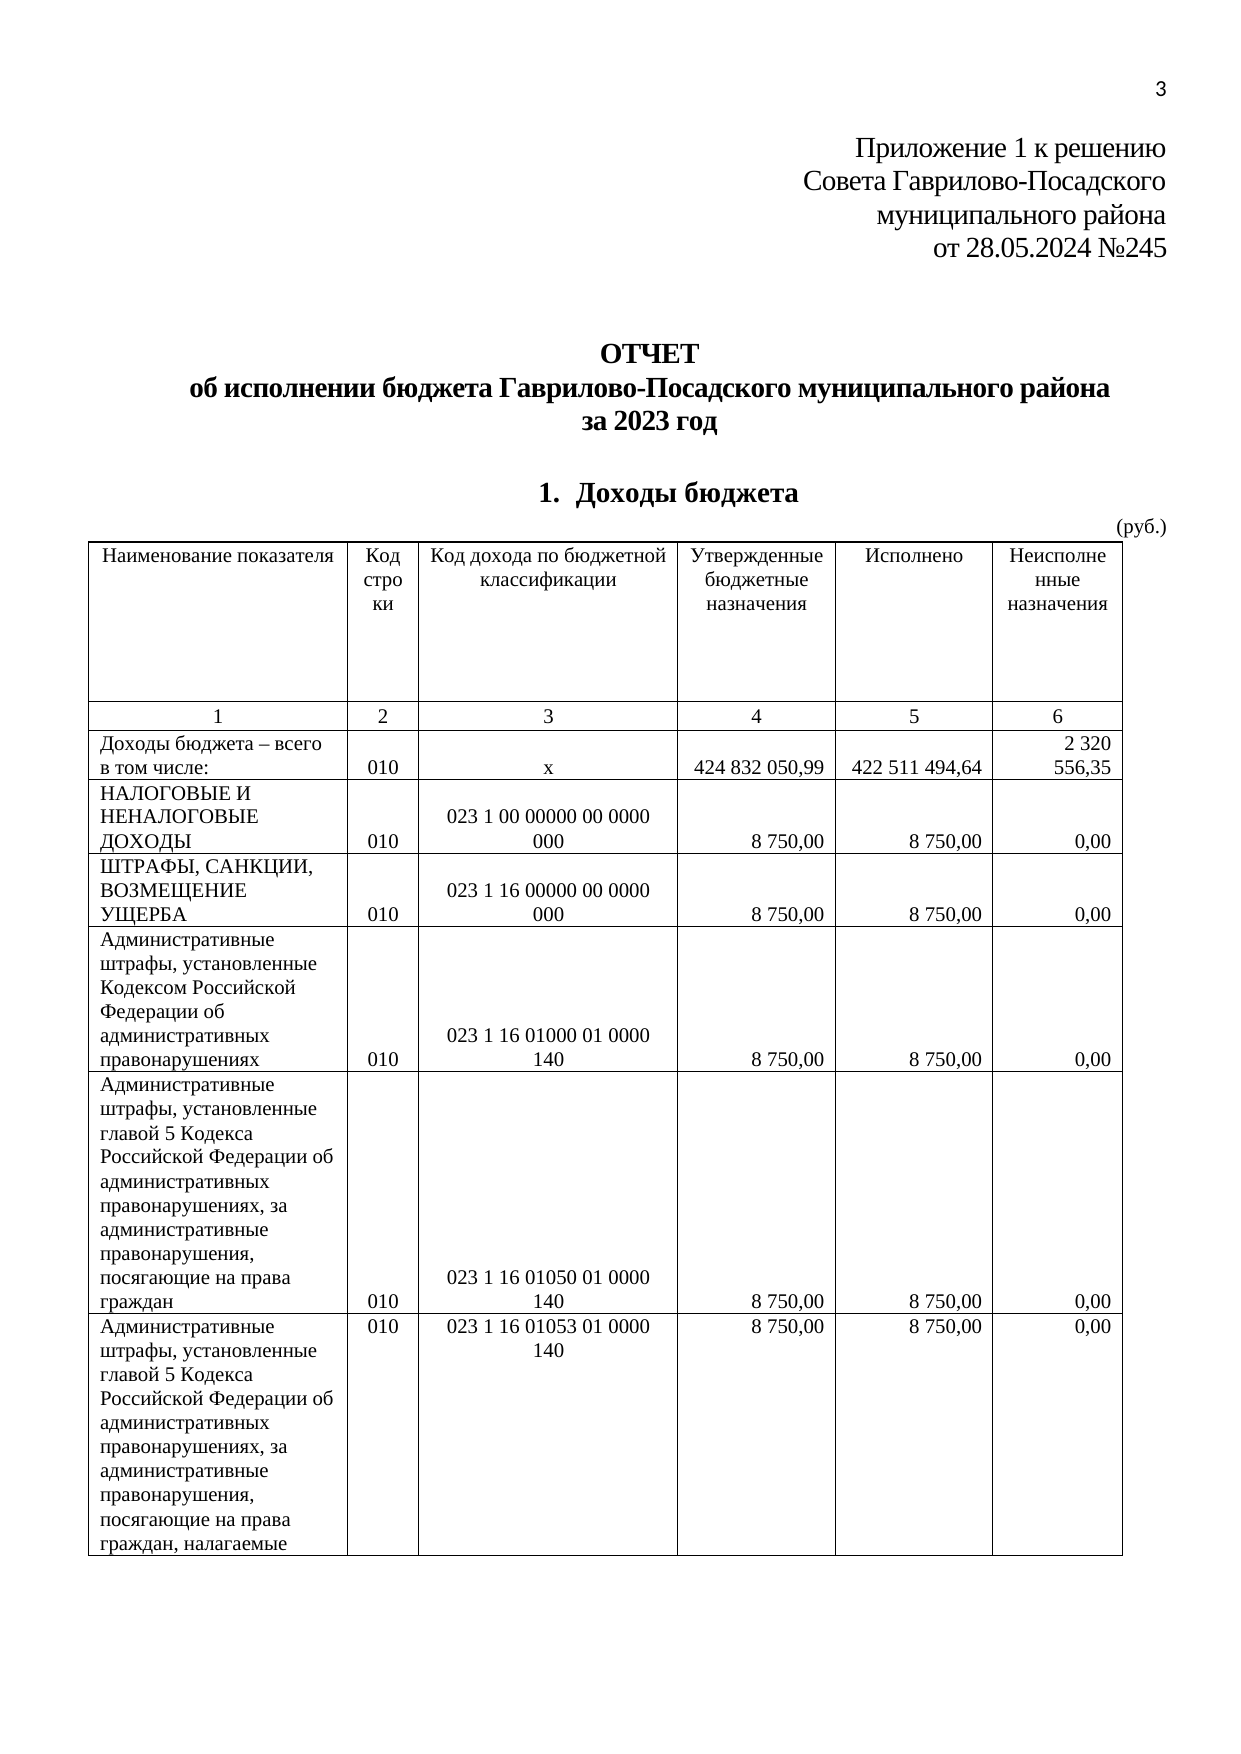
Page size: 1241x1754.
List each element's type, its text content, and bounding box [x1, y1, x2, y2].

table_cell 8 750,00 [678, 780, 835, 853]
table_cell 3 [419, 702, 677, 730]
table_cell 0,00 [993, 1072, 1122, 1313]
table_cell 8 750,00 [678, 854, 835, 926]
text ОТЧЕТ [133, 336, 1167, 370]
table_cell 010 [348, 1072, 418, 1313]
text за 2023 год [133, 403, 1167, 437]
table_header Наименование показателя [89, 543, 347, 701]
list Доходы бюджета [170, 475, 1167, 509]
table_header Код строки [348, 543, 418, 701]
table_cell 1 [89, 702, 347, 730]
table_cell 8 750,00 [836, 780, 992, 853]
table_header Код дохода по бюджетной классификации [419, 543, 677, 701]
table_header Неисполненные назначения [993, 543, 1122, 701]
table_cell 8 750,00 [678, 1072, 835, 1313]
table_cell 023 1 16 00000 00 0000 000 [419, 854, 677, 926]
table_cell x [419, 731, 677, 779]
text об исполнении бюджета Гаврилово-Посадского муниципального района [133, 370, 1167, 403]
table_cell 023 1 16 01050 01 0000 140 [419, 1072, 677, 1313]
table_cell 8 750,00 [678, 927, 835, 1071]
table_cell 2 320 556,35 [993, 731, 1122, 779]
table_cell 0,00 [993, 854, 1122, 926]
text Совета Гаврилово-Посадского [664, 163, 1167, 197]
table_cell 010 [348, 780, 418, 853]
table_cell НАЛОГОВЫЕ И НЕНАЛОГОВЫЕ ДОХОДЫ [89, 780, 347, 853]
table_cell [89, 1314, 347, 1554]
text (руб.) [208, 514, 1167, 538]
table_header Утвержденные бюджетные назначения [678, 543, 835, 701]
table_cell 023 1 16 01000 01 0000 140 [419, 927, 677, 1071]
table_cell 8 750,00 [836, 854, 992, 926]
table_cell ШТРАФЫ, САНКЦИИ, ВОЗМЕЩЕНИЕ УЩЕРБА [89, 854, 347, 926]
table_cell 8 750,00 [836, 1314, 992, 1554]
table_cell Административные штрафы, установленные главой 5 Кодекса Российской Федерации об административных правонарушениях, за административные правонарушения, посягающие на права граждан [89, 1072, 347, 1313]
table_cell 8 750,00 [836, 927, 992, 1071]
table_cell 4 [678, 702, 835, 730]
table_cell 010 [348, 854, 418, 926]
table_cell 0,00 [993, 927, 1122, 1071]
table_cell 0,00 [993, 780, 1122, 853]
table_cell Административные штрафы, установленные Кодексом Российской Федерации об административных правонарушениях [89, 927, 347, 1071]
table_cell 422 511 494,64 [836, 731, 992, 779]
table_header Исполнено [836, 543, 992, 701]
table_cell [419, 1314, 677, 1554]
table_cell 010 [348, 927, 418, 1071]
table_cell 2 [348, 702, 418, 730]
table_cell 010 [348, 1314, 418, 1554]
table_cell 424 832 050,99 [678, 731, 835, 779]
table_cell 023 1 00 00000 00 0000 000 [419, 780, 677, 853]
table_cell 6 [993, 702, 1122, 730]
table_cell 8 750,00 [678, 1314, 835, 1554]
table_cell 010 [348, 731, 418, 779]
table_cell 0,00 [993, 1314, 1122, 1554]
table_cell 5 [836, 702, 992, 730]
table_cell 8 750,00 [836, 1072, 992, 1313]
text от 28.05.2024 №245 [74, 231, 1167, 264]
text муниципального района [74, 197, 1167, 231]
text Приложение 1 к решению [664, 130, 1167, 163]
table_cell Доходы бюджета – всего в том числе: [89, 731, 347, 779]
